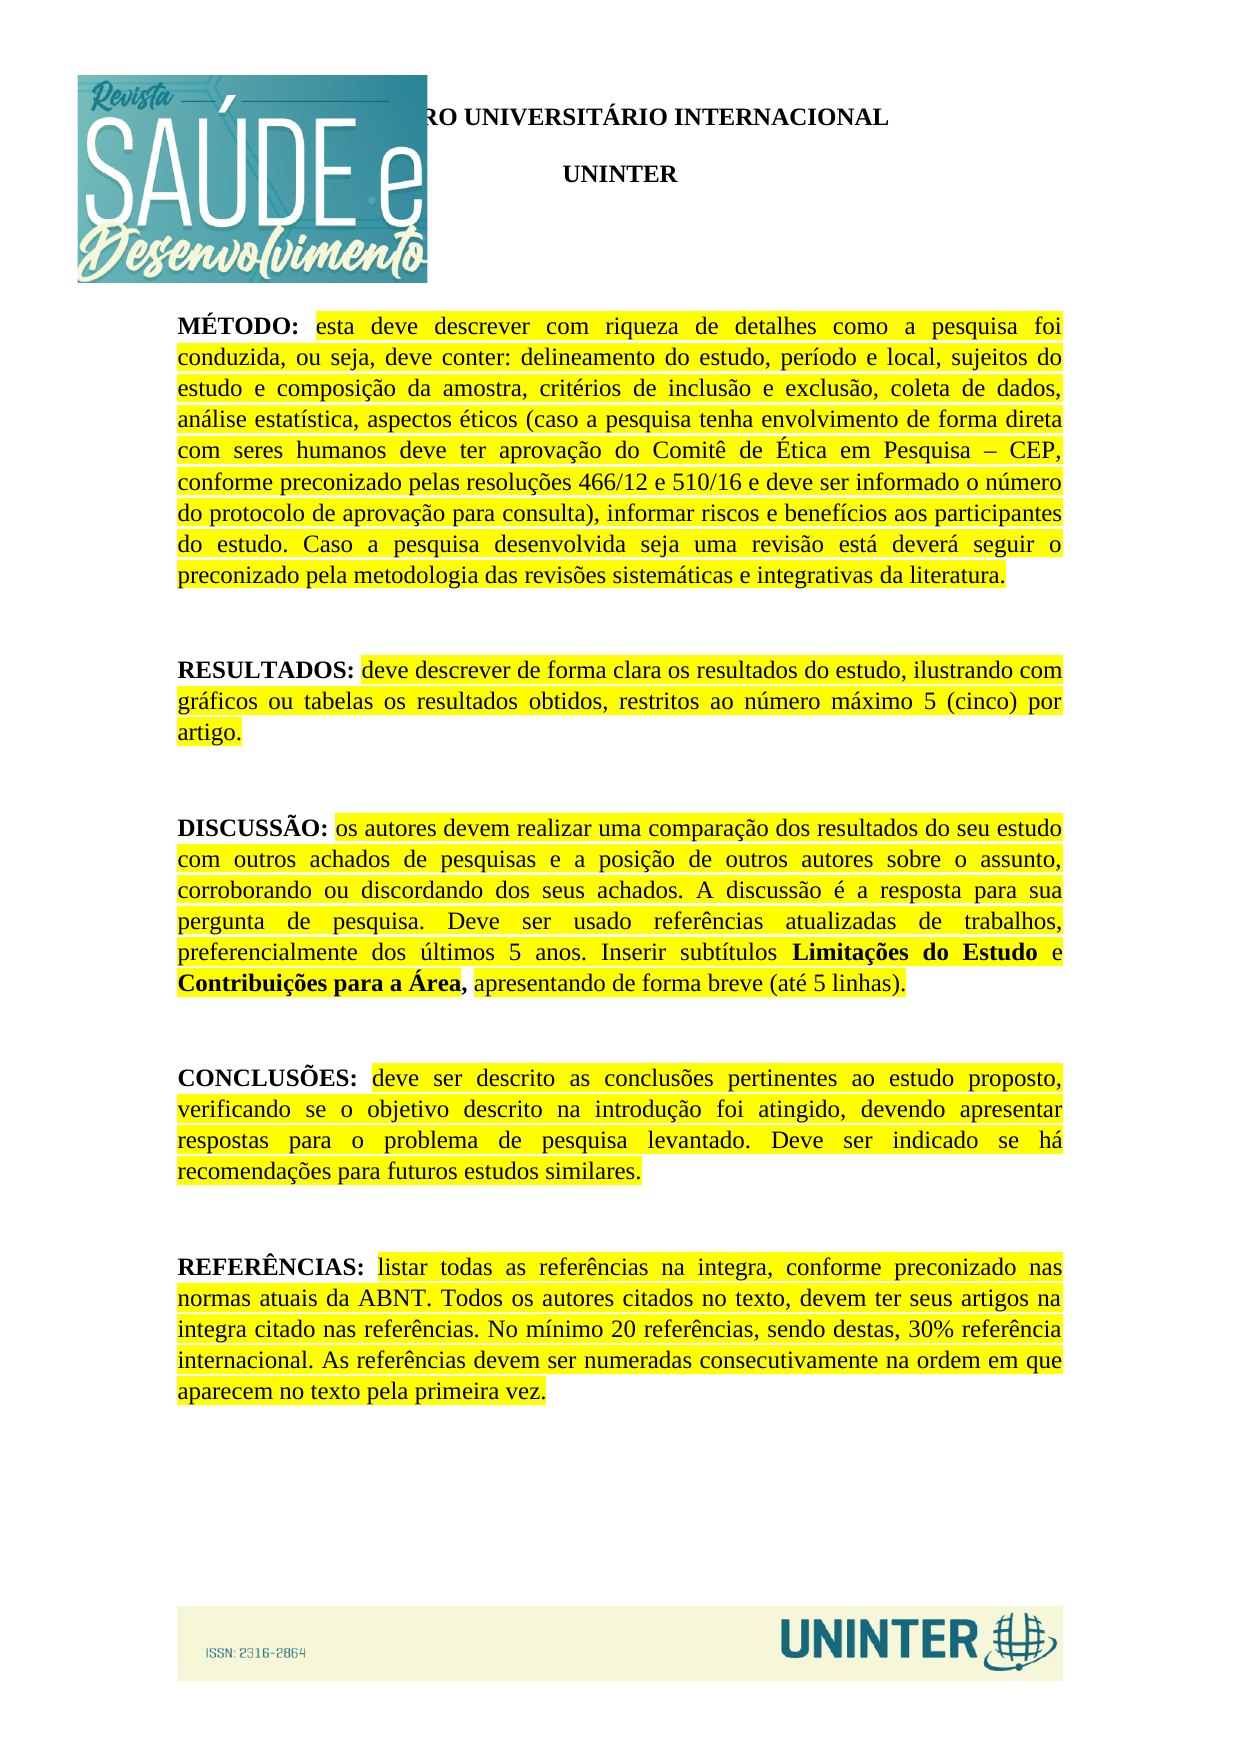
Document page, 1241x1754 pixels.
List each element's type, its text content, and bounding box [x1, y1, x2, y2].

text CONCLUSÕES: deve ser descrito as conclusões pertinentes ao estudo proposto, verificando se o objetivo descrito na introdução foi atingido, devendo apresentar respostas para o problema de pesquisa levantado. Deve ser indicado se há recomendações para futuros estudos similares. [177, 1154, 1063, 1185]
text REFERÊNCIAS: listar todas as referências na integra, conforme preconizado nas normas atuais da ABNT. Todos os autores citados no texto, devem ter seus artigos na integra citado nas referências. No mínimo 20 referências, sendo destas, 30% referência internacional. As referências devem ser numeradas consecutivamente na ordem em que aparecem no texto pela primeira vez. [177, 1374, 1063, 1405]
picture [77, 75, 427, 282]
text RESULTADOS: deve descrever de forma clara os resultados do estudo, ilustrando com gráficos ou tabelas os resultados obtidos, restritos ao número máximo 5 (cinco) por artigo. [177, 715, 1063, 746]
picture [177, 1606, 1063, 1681]
